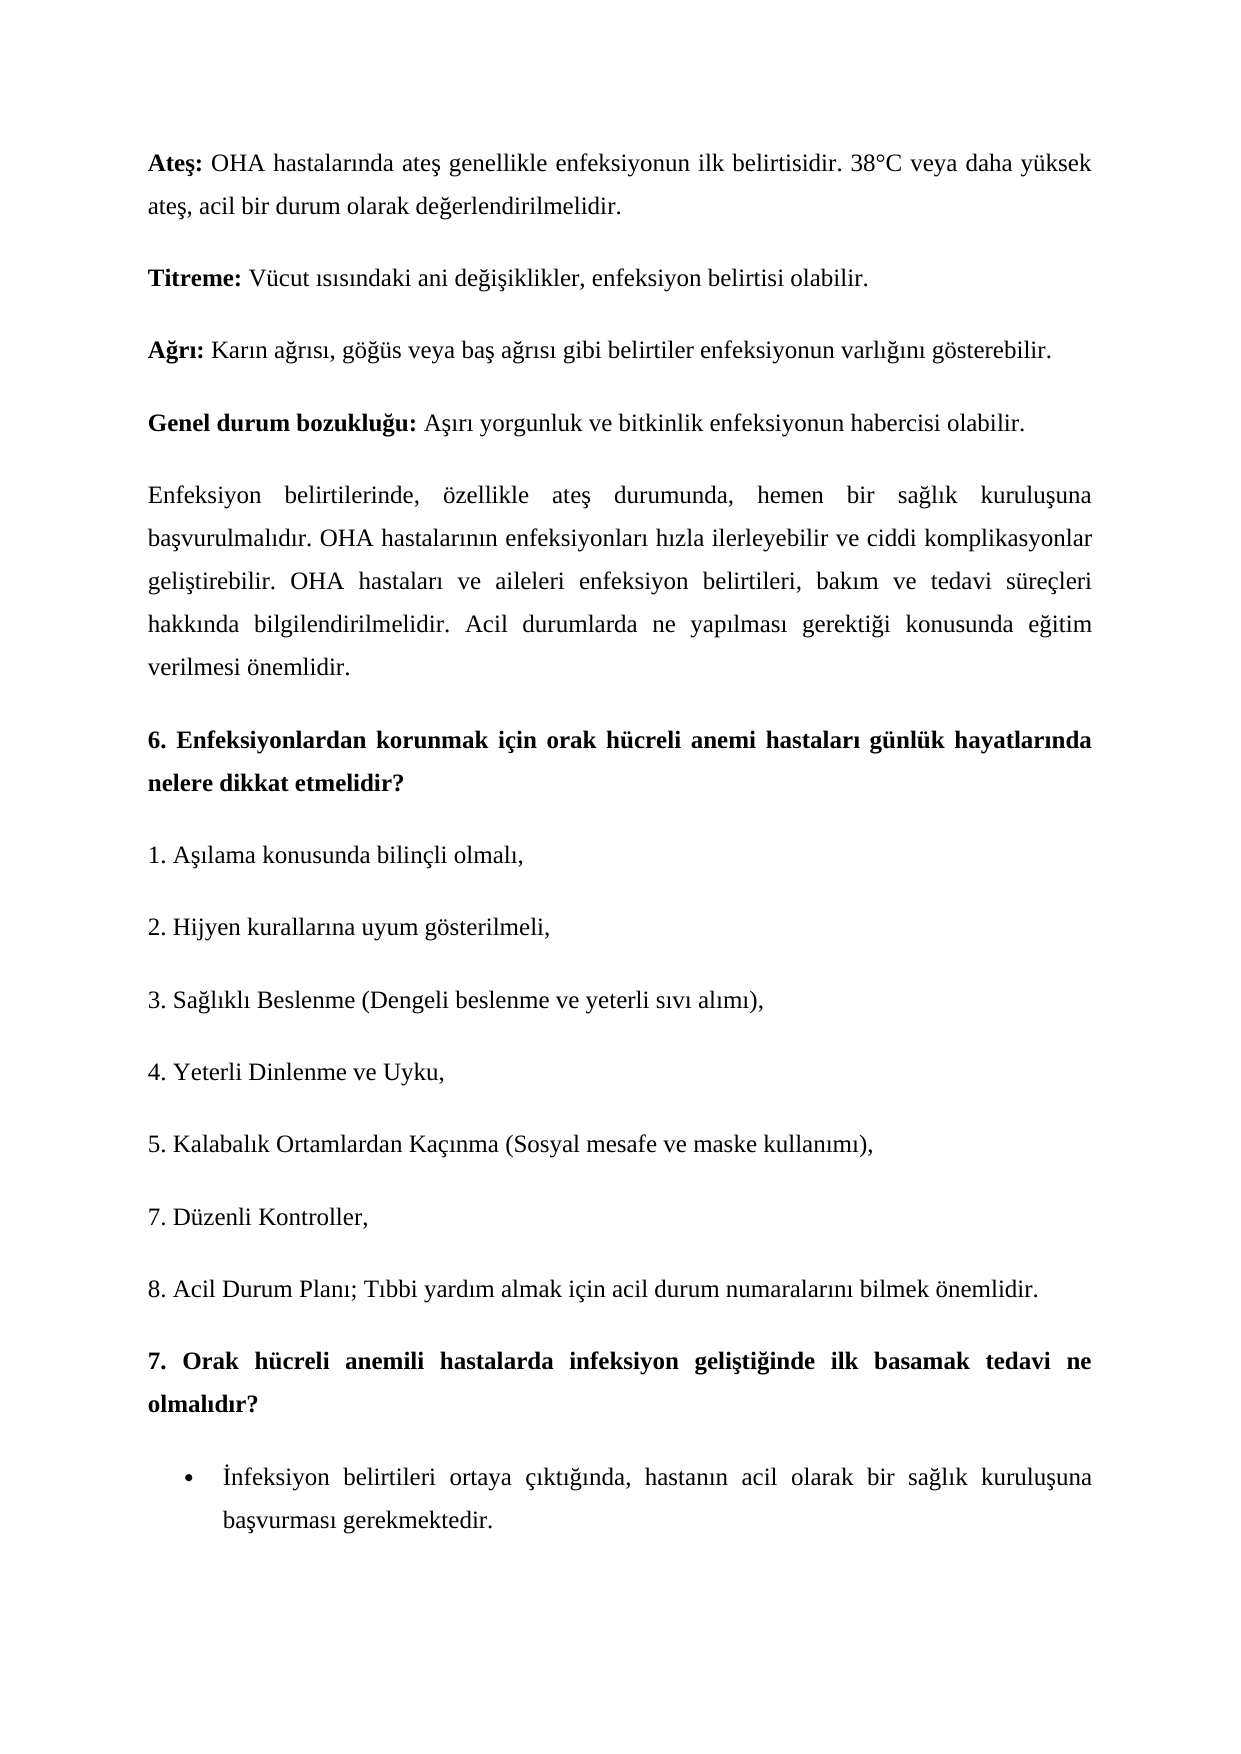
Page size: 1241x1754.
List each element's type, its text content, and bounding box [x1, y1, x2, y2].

text 7. Orak hücreli anemili hastalarda infeksiyon geliştiğinde ilk basamak tedavi ne olmalıdır? [148, 1346, 1093, 1418]
text 4. Yeterli Dinlenme ve Uyku, [148, 1057, 1093, 1086]
text 7. Düzenli Kontroller, [148, 1202, 1093, 1230]
text Enfeksiyon belirtilerinde, özellikle ateş durumunda, hemen bir sağlık kuruluşuna başvurulmalıdır. OHA hastalarının enfeksiyonları hızla ilerleyebilir ve ciddi komplikasyonlar geliştirebilir. OHA hastaları ve aileleri enfeksiyon belirtileri, bakım ve tedavi süreçleri hakkında bilgilendirilmelidir. Acil durumlarda ne yapılması gerektiği konusunda eğitim verilmesi önemlidir. [148, 480, 1093, 681]
list İnfeksiyon belirtileri ortaya çıktığında, hastanın acil olarak bir sağlık kuruluşuna başvurması gerekmektedir. [185, 1462, 1093, 1533]
text 2. Hijyen kurallarına uyum gösterilmeli, [148, 912, 1093, 941]
text 6. Enfeksiyonlardan korunmak için orak hücreli anemi hastaları günlük hayatlarında nelere dikkat etmelidir? [148, 725, 1093, 797]
text Ağrı: Karın ağrısı, göğüs veya baş ağrısı gibi belirtiler enfeksiyonun varlığını gösterebilir. [148, 335, 1093, 364]
text Ateş: OHA hastalarında ateş genellikle enfeksiyonun ilk belirtisidir. 38°C veya daha yüksek ateş, acil bir durum olarak değerlendirilmelidir. [148, 148, 1093, 219]
text 1. Aşılama konusunda bilinçli olmalı, [148, 840, 1093, 869]
text 3. Sağlıklı Beslenme (Dengeli beslenme ve yeterli sıvı alımı), [148, 985, 1093, 1013]
text Genel durum bozukluğu: Aşırı yorgunluk ve bitkinlik enfeksiyonun habercisi olabilir. [148, 408, 1093, 436]
text 8. Acil Durum Planı; Tıbbi yardım almak için acil durum numaralarını bilmek önemlidir. [148, 1274, 1093, 1303]
text Titreme: Vücut ısısındaki ani değişiklikler, enfeksiyon belirtisi olabilir. [148, 263, 1093, 292]
text 5. Kalabalık Ortamlardan Kaçınma (Sosyal mesafe ve maske kullanımı), [148, 1129, 1093, 1158]
